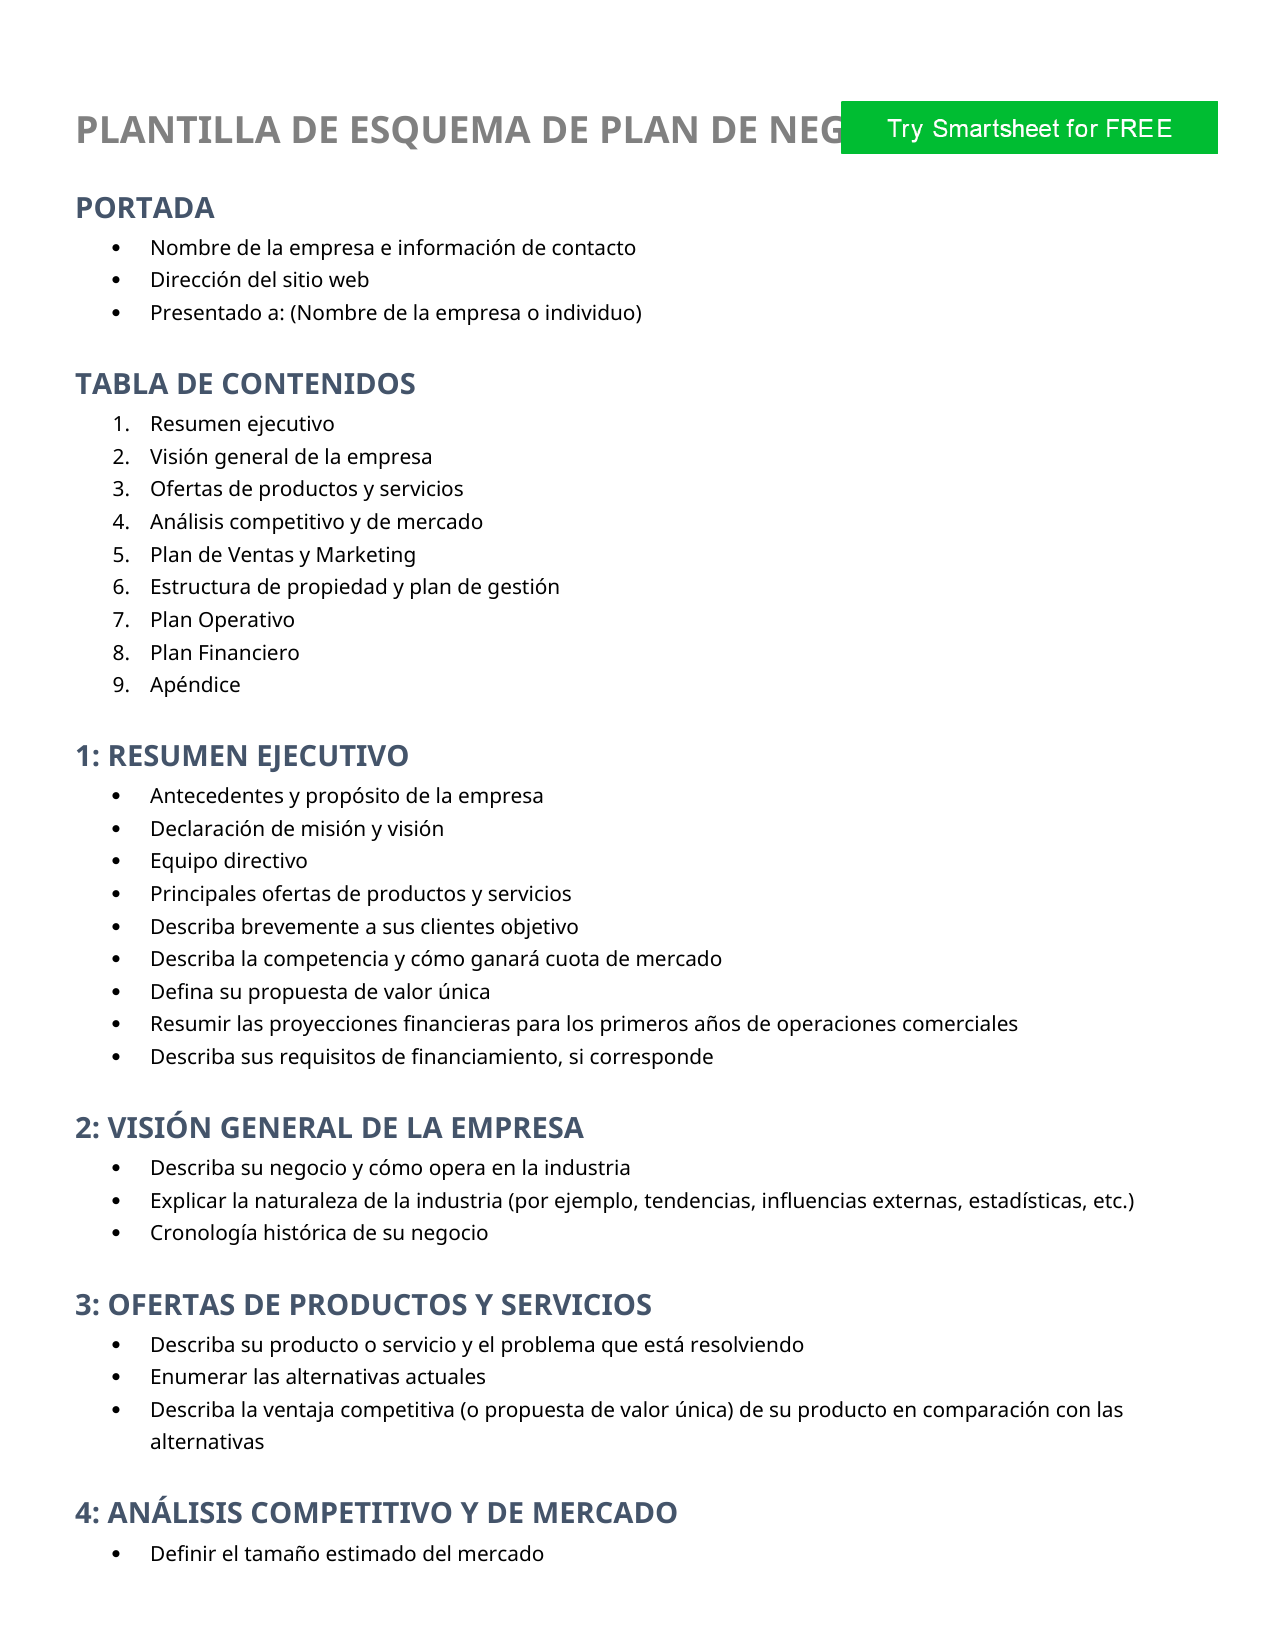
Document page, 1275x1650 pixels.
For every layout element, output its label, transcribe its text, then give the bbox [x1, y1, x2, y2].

list Plan Operativo [112, 605, 1153, 633]
list Apéndice [112, 670, 1153, 731]
list Visión general de la empresa [112, 442, 1153, 470]
list Equipo directivo [112, 847, 1153, 875]
list Nombre de la empresa e información de contacto [112, 233, 1153, 261]
list Plan Financiero [112, 638, 1153, 666]
picture [841, 101, 1218, 154]
list Declaración de misión y visión [112, 814, 1153, 842]
list Plan de Ventas y Marketing [112, 540, 1153, 568]
list Ofertas de productos y servicios [112, 474, 1153, 503]
list Describa su producto o servicio y el problema que está resolviendo [112, 1330, 1153, 1358]
list Resumen ejecutivo [112, 409, 1153, 438]
list Análisis competitivo y de mercado [112, 507, 1153, 536]
subtitle 1: Resumen ejecutivo [75, 735, 1153, 775]
list Describa sus requisitos de financiamiento, si corresponde [112, 1042, 1153, 1103]
subtitle 2: Visión general de la empresa [75, 1107, 1153, 1147]
subtitle Tabla de contenidos [75, 363, 1153, 403]
subtitle Portada [75, 187, 1153, 227]
text PLANTILLA DE ESQUEMA DE PLAN DE NEGOCIOS SIMPLE [75, 103, 841, 154]
subtitle 3: Ofertas de productos y servicios [75, 1284, 1153, 1323]
subtitle 4: Análisis competitivo y de mercado [75, 1493, 1153, 1532]
list Dirección del sitio web [112, 266, 1153, 294]
list Estructura de propiedad y plan de gestión [112, 572, 1153, 601]
list Describa la competencia y cómo ganará cuota de mercado [112, 944, 1153, 973]
list Enumerar las alternativas actuales [112, 1362, 1153, 1391]
list Cronología histórica de su negocio [112, 1218, 1153, 1279]
list Describa brevemente a sus clientes objetivo [112, 912, 1153, 940]
list Presentado a: (Nombre de la empresa o individuo) [112, 298, 1153, 327]
list Explicar la naturaleza de la industria (por ejemplo, tendencias, influencias externas, estadísticas, etc.) [112, 1186, 1153, 1214]
list Describa la ventaja competitiva (o propuesta de valor única) de su producto en comparación con las alternativas [112, 1395, 1153, 1488]
list Antecedentes y propósito de la empresa [112, 781, 1153, 810]
list Principales ofertas de productos y servicios [112, 879, 1153, 908]
list Defina su propuesta de valor única [112, 977, 1153, 1005]
list Definir el tamaño estimado del mercado [112, 1539, 1153, 1567]
list Resumir las proyecciones financieras para los primeros años de operaciones comerciales [112, 1009, 1153, 1038]
list Describa su negocio y cómo opera en la industria [112, 1153, 1153, 1182]
